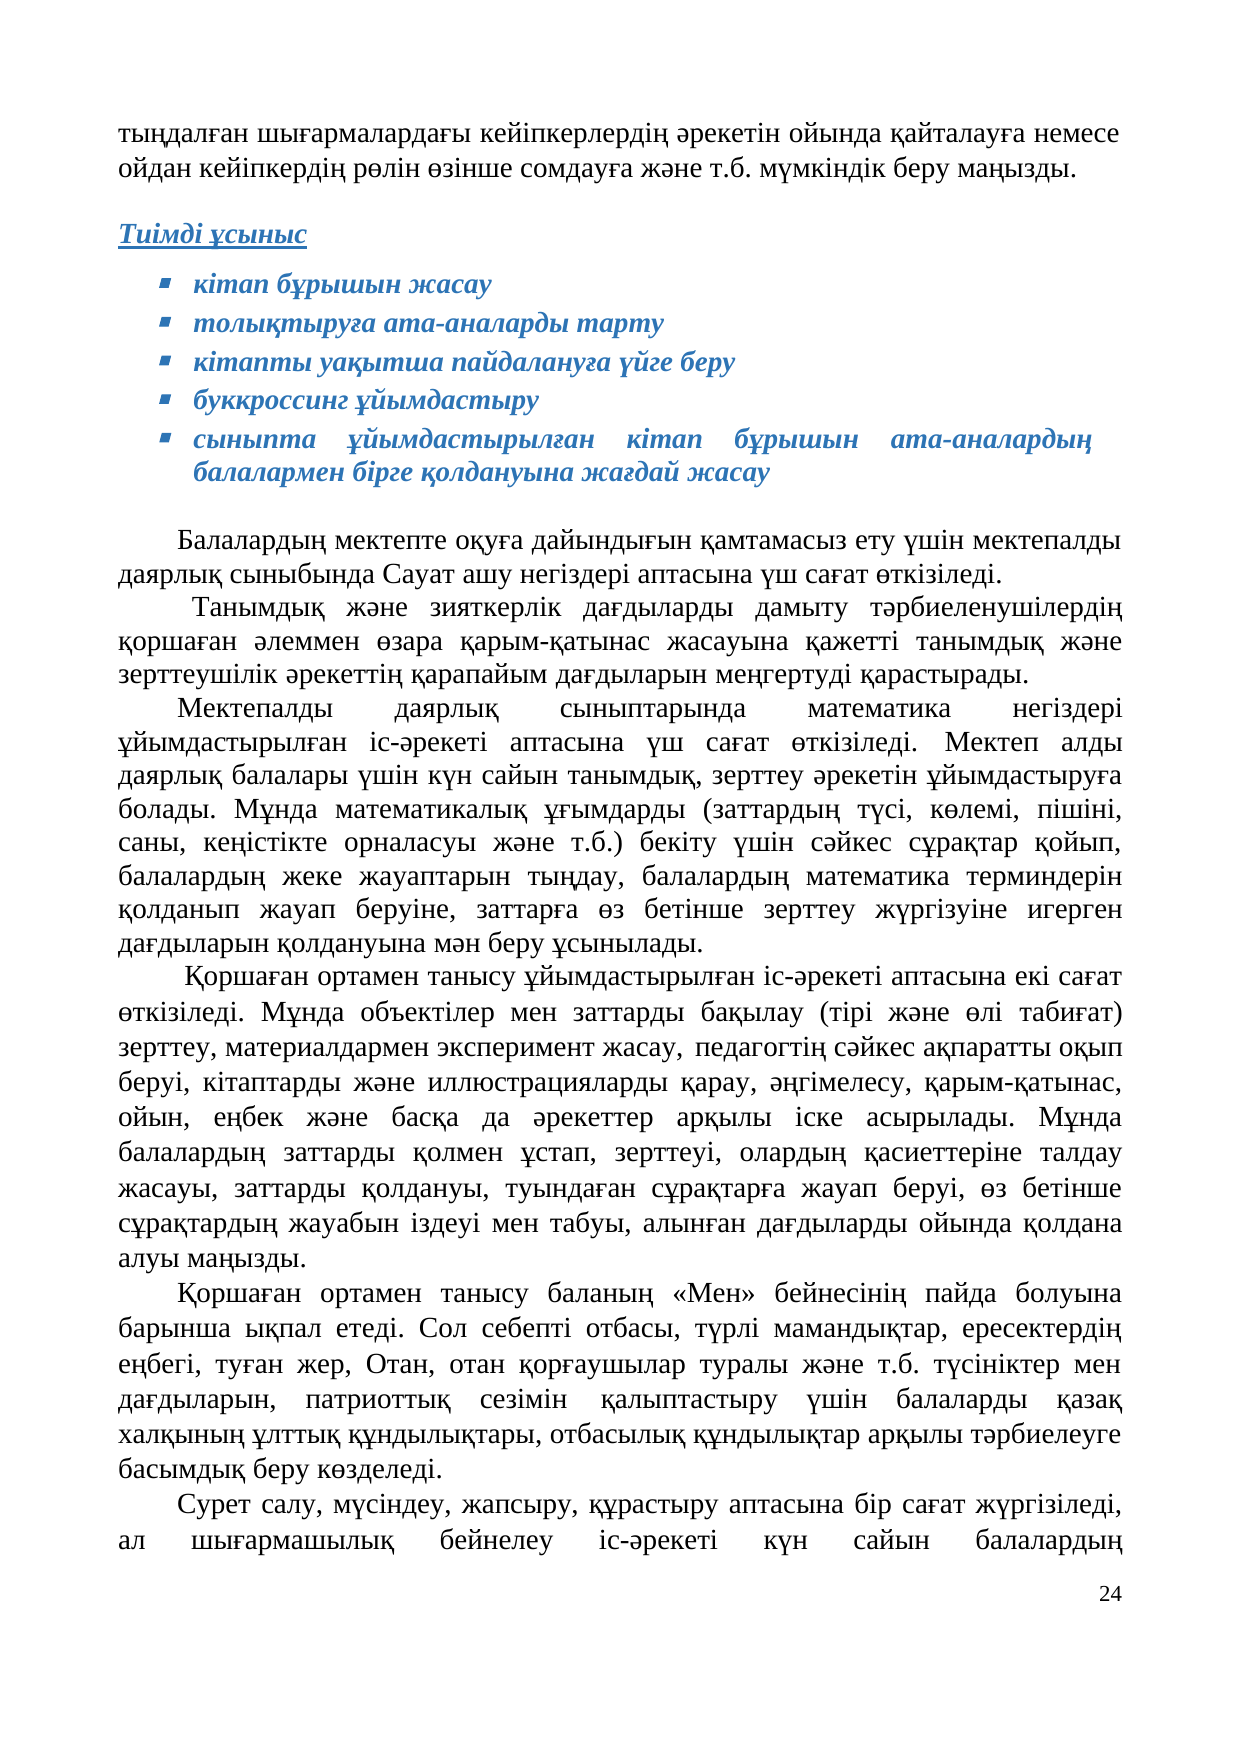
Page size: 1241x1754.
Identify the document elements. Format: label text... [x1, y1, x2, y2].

list кітап бұрышын жасау [155, 266, 1136, 300]
text тыңдалған шығармалардағы кейіпкерлердің әрекетін ойында қайталауға немесе ойдан кейіпкердің рөлін өзінше сомдауға және т.б. мүмкіндік беру маңызды. [118, 115, 1123, 184]
text Балалардың мектепте оқуға дайындығын қамтамасыз ету үшін мектепалды даярлық сыныбында Сауат ашу негіздері аптасына үш сағат өткізіледі. [118, 522, 1122, 589]
list толықтыруға ата-аналарды тарту [155, 305, 1136, 339]
text Қоршаған ортамен танысу баланың «Мен» бейнесінің пайда болуына барынша ықпал етеді. Сол себепті отбасы, түрлі мамандықтар, ересектердің еңбегі, туған жер, Отан, отан қорғаушылар туралы және т.б. түсініктер мен дағдыларын, патриоттық сезімін қалыптастыру үшін балаларды қазақ халқының ұлттық құндылықтары, отбасылық құндылықтар арқылы тәрбиелеуге басымдық беру көзделеді. [118, 1275, 1122, 1485]
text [118, 1487, 1122, 1555]
text Қоршаған ортамен танысу ұйымдастырылған іс-әрекеті аптасына екі сағат өткізіледі. Мұнда объектілер мен заттарды бақылау (тірі және өлі табиғат) зерттеу, материалдармен эксперимент жасау, педагогтің сәйкес ақпаратты оқып беруі, кітаптарды және иллюстрацияларды қарау, әңгімелесу, қарым-қатынас, ойын, еңбек және басқа да әрекеттер арқылы іске асырылады. Мұнда балалардың заттарды қолмен ұстап, зерттеуі, олардың қасиеттеріне талдау жасауы, заттарды қолдануы, туындаған сұрақтарға жауап беруі, өз бетінше сұрақтардың жауабын іздеуі мен табуы, алынған дағдыларды ойында қолдана алуы маңызды. [118, 958, 1123, 1274]
list буккроссинг ұйымдастыру [155, 382, 1136, 416]
text Мектепалды даярлық сыныптарында математика негіздері ұйымдастырылған іс-әрекеті аптасына үш сағат өткізіледі. Мектеп алды даярлық балалары үшін күн сайын танымдық, зерттеу әрекетін ұйымдастыруға болады. Мұнда математикалық ұғымдарды (заттардың түсі, көлемі, пішіні, саны, кеңістікте орналасуы және т.б.) бекіту үшін сәйкес сұрақтар қойып, балалардың жеке жауаптарын тыңдау, балалардың математика терминдерін қолданып жауап беруіне, заттарға өз бетінше зерттеу жүргізуіне игерген дағдыларын қолдануына мән беру ұсынылады. [118, 690, 1123, 958]
list сыныпта ұйымдастырылған кітап бұрышын ата-аналардың балалармен бірге қолдануына жағдай жасау [156, 421, 1093, 488]
text Танымдық және зияткерлік дағдыларды дамыту тәрбиеленушілердің қоршаған әлеммен өзара қарым-қатынас жасауына қажетті танымдық және зерттеушілік әрекеттің қарапайым дағдыларын меңгертуді қарастырады. [118, 589, 1122, 690]
text Тиімді ұсыныс [118, 217, 1136, 250]
list кітапты уақытша пайдалануға үйге беру [155, 344, 1136, 377]
